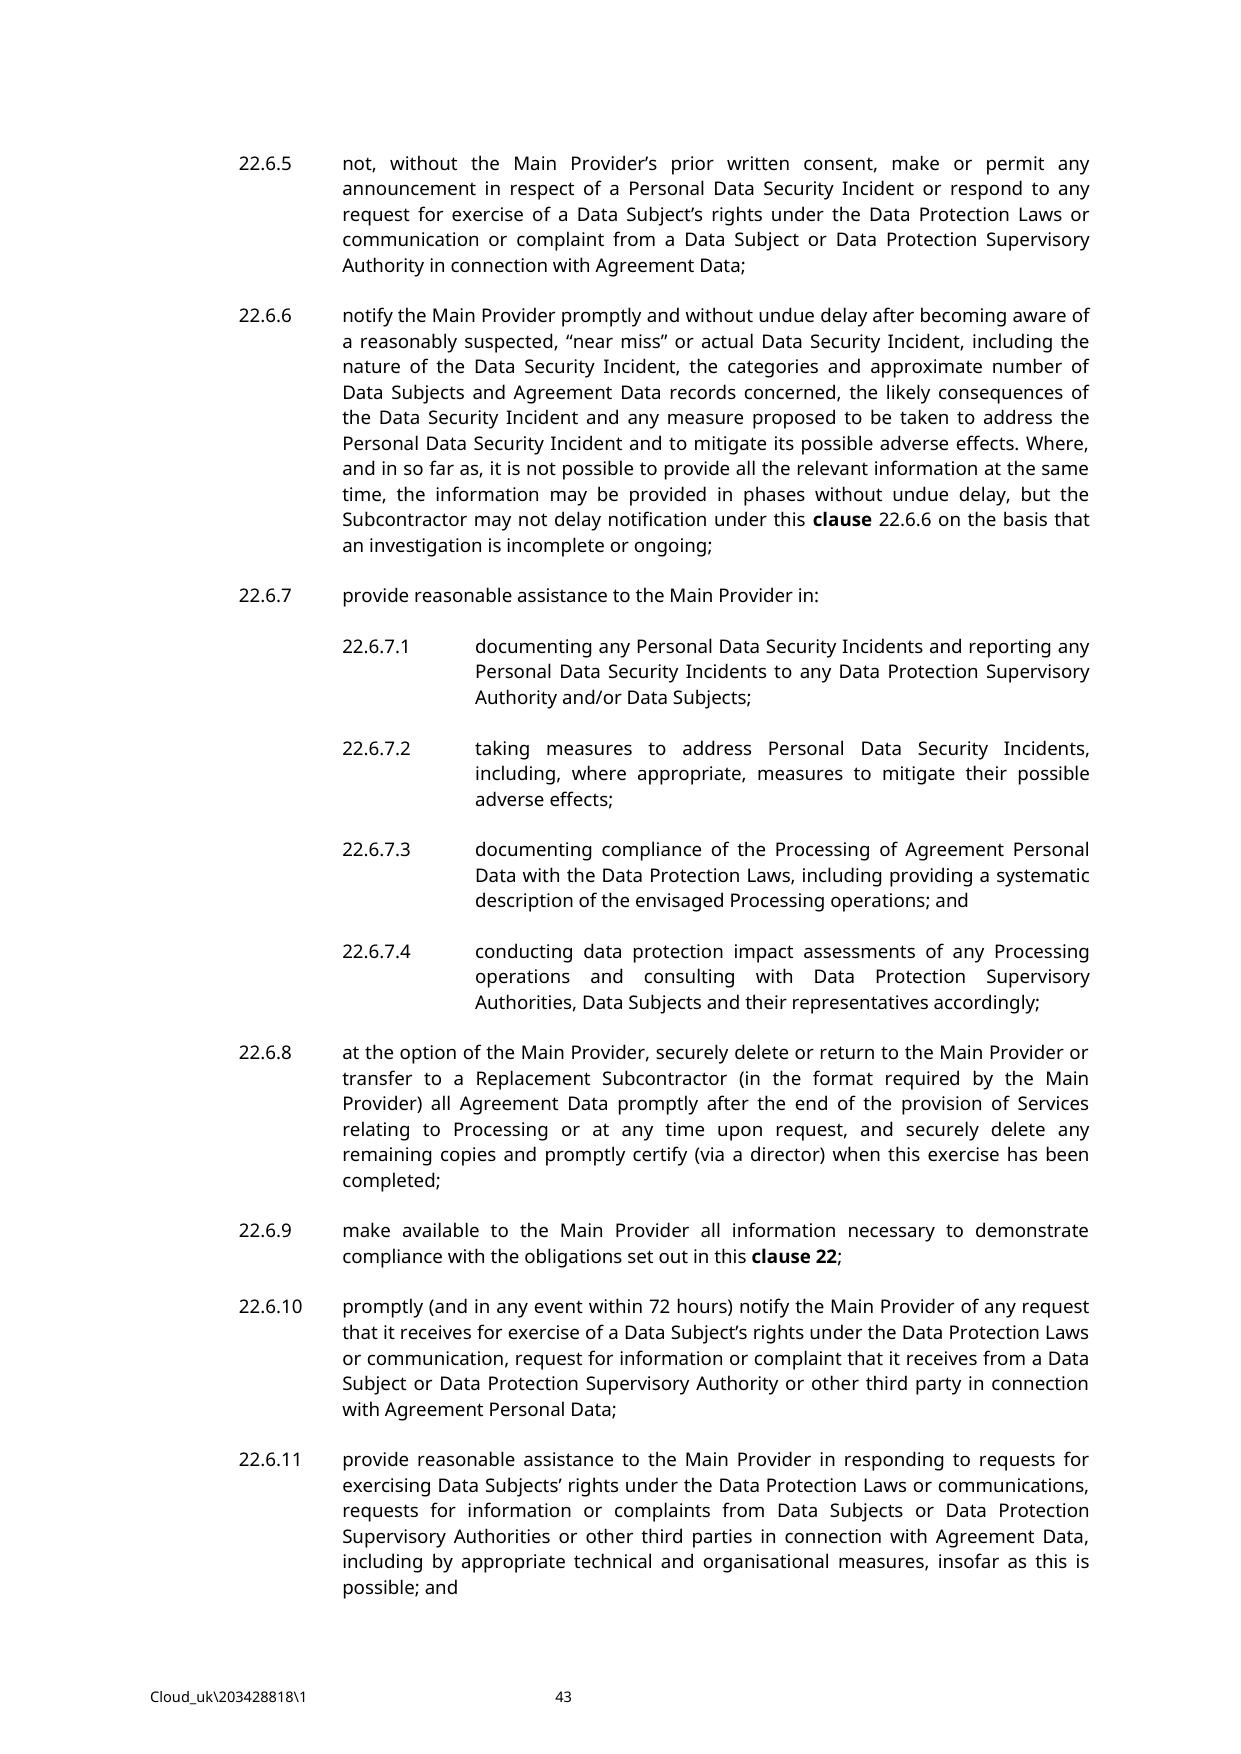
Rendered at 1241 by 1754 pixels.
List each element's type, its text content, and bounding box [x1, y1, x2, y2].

text provide reasonable assistance to the Main Provider in responding to requests for exercising Data Subjects’ rights under the Data Protection Laws or communications, requests for information or complaints from Data Subjects or Data Protection Supervisory Authorities or other third parties in connection with Agreement Data, including by appropriate technical and organisational measures, insofar as this is possible; and [239, 1446, 1090, 1599]
text make available to the Main Provider all information necessary to demonstrate compliance with the obligations set out in this clause ‎22; [239, 1218, 1090, 1269]
text promptly (and in any event within 72 hours) notify the Main Provider of any request that it receives for exercise of a Data Subject’s rights under the Data Protection Laws or communication, request for information or complaint that it receives from a Data Subject or Data Protection Supervisory Authority or other third party in connection with Agreement Personal Data; [239, 1294, 1090, 1421]
text documenting compliance of the Processing of Agreement Personal Data with the Data Protection Laws, including providing a systematic description of the envisaged Processing operations; and [342, 836, 1090, 913]
text documenting any Personal Data Security Incidents and reporting any Personal Data Security Incidents to any Data Protection Supervisory Authority and/or Data Subjects; [342, 633, 1090, 710]
text taking measures to address Personal Data Security Incidents, including, where appropriate, measures to mitigate their possible adverse effects; [342, 735, 1090, 811]
text not, without the Main Provider’s prior written consent, make or permit any announcement in respect of a Personal Data Security Incident or respond to any request for exercise of a Data Subject’s rights under the Data Protection Laws or communication or complaint from a Data Subject or Data Protection Supervisory Authority in connection with Agreement Data; [239, 150, 1090, 278]
text provide reasonable assistance to the Main Provider in: [239, 583, 1090, 608]
text conducting data protection impact assessments of any Processing operations and consulting with Data Protection Supervisory Authorities, Data Subjects and their representatives accordingly; [342, 938, 1090, 1014]
text notify the Main Provider promptly and without undue delay after becoming aware of a reasonably suspected, “near miss” or actual Data Security Incident, including the nature of the Data Security Incident, the categories and approximate number of Data Subjects and Agreement Data records concerned, the likely consequences of the Data Security Incident and any measure proposed to be taken to address the Personal Data Security Incident and to mitigate its possible adverse effects. Where, and in so far as, it is not possible to provide all the relevant information at the same time, the information may be provided in phases without undue delay, but the Subcontractor may not delay notification under this clause ‎22.6.6 on the basis that an investigation is incomplete or ongoing; [239, 303, 1090, 558]
text at the option of the Main Provider, securely delete or return to the Main Provider or transfer to a Replacement Subcontractor (in the format required by the Main Provider) all Agreement Data promptly after the end of the provision of Services relating to Processing or at any time upon request, and securely delete any remaining copies and promptly certify (via a director) when this exercise has been completed; [239, 1039, 1090, 1193]
